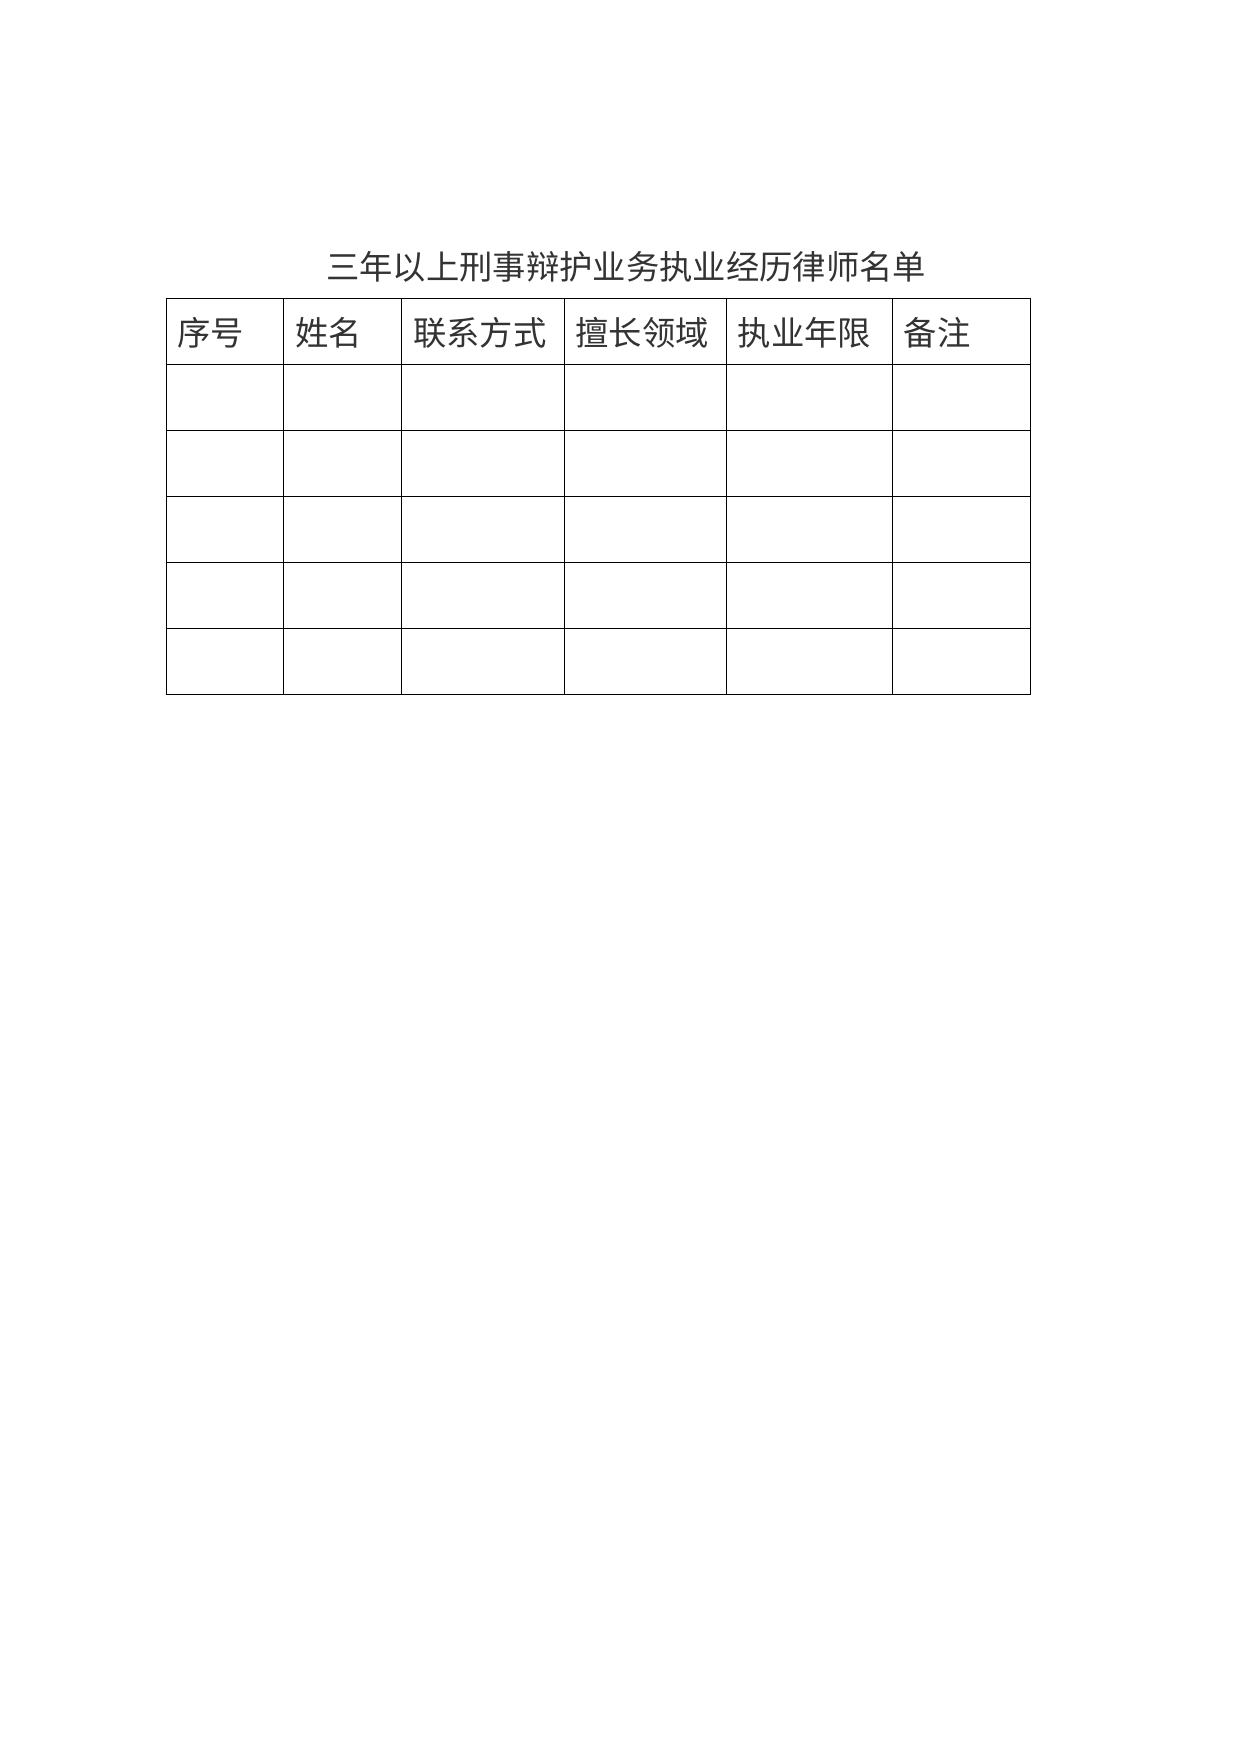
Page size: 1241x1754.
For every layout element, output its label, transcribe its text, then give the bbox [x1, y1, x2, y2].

table_header 执业年限 [727, 299, 892, 364]
text 三年以上刑事辩护业务执业经历律师名单 [165, 233, 1087, 298]
table_cell [727, 431, 892, 496]
table_cell [167, 629, 283, 694]
table_cell [167, 431, 283, 496]
table_cell [284, 497, 401, 562]
table_cell [402, 563, 564, 628]
table_header 姓名 [284, 299, 401, 364]
table_cell [727, 629, 892, 694]
table_cell [565, 497, 726, 562]
table_cell [402, 365, 564, 430]
table_header 序号 [167, 299, 283, 364]
table_cell [565, 629, 726, 694]
table_cell [284, 365, 401, 430]
table_cell [284, 629, 401, 694]
table_cell [402, 629, 564, 694]
table_cell [893, 629, 1030, 694]
table_cell [284, 431, 401, 496]
table_cell [402, 497, 564, 562]
table_cell [893, 497, 1030, 562]
table_cell [727, 497, 892, 562]
table_cell [167, 563, 283, 628]
table_cell [167, 365, 283, 430]
table_cell [727, 563, 892, 628]
table_cell [565, 431, 726, 496]
table_cell [893, 431, 1030, 496]
table_header 备注 [893, 299, 1030, 364]
table_cell [402, 431, 564, 496]
table_cell [284, 563, 401, 628]
table_cell [565, 563, 726, 628]
table_cell [167, 497, 283, 562]
table_cell [893, 563, 1030, 628]
table_cell [727, 365, 892, 430]
table_header 联系方式 [402, 299, 564, 364]
table_cell [893, 365, 1030, 430]
table_header 擅长领域 [565, 299, 726, 364]
table_cell [565, 365, 726, 430]
